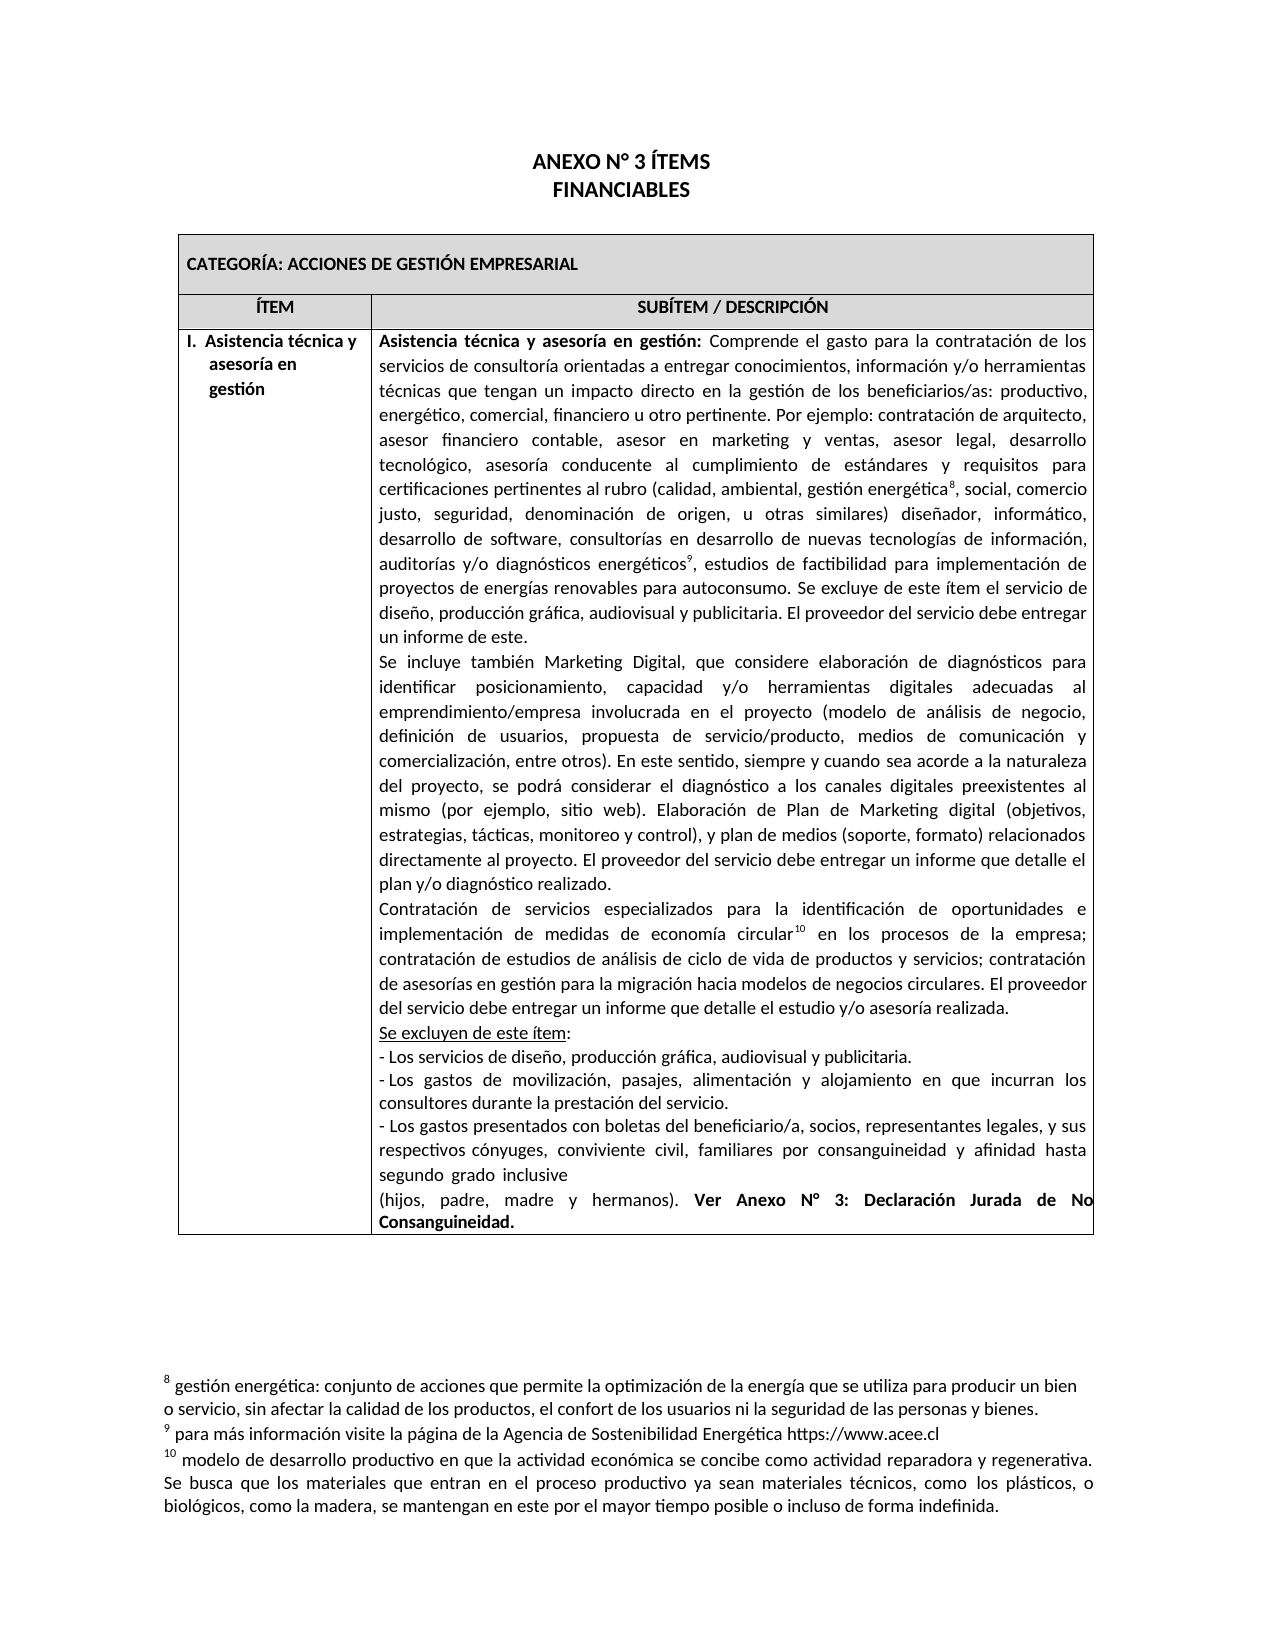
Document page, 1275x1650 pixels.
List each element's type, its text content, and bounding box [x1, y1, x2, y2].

table_cell ÍTEM [179, 295, 371, 328]
table_header CATEGORÍA: ACCIONES DE GESTIÓN EMPRESARIAL [179, 235, 1093, 294]
table_cell Asistencia técnica y asesoría en gestión: Comprende el gasto para la contratación de los servicios de consultoría orientadas a entregar conocimientos, información y/o herramientas técnicas que tengan un impacto directo en la gestión de los beneficiarios/as: productivo, energético, comercial, financiero u otro pertinente. Por ejemplo: contratación de arquitecto, asesor financiero contable, asesor en marketing y ventas, asesor legal, desarrollo tecnológico, asesoría conducente al cumplimiento de estándares y requisitos para certificaciones pertinentes al rubro (calidad, ambiental, gestión energética, social, comercio justo, seguridad, denominación de origen, u otras similares) diseñador, informático, desarrollo de software, consultorías en desarrollo de nuevas tecnologías de información, auditorías y/o diagnósticos energéticos, estudios de factibilidad para implementación de proyectos de energías renovables para autoconsumo. Se excluye de este ítem el servicio de diseño, producción gráfica, audiovisual y publicitaria. El proveedor del servicio debe entregar un informe de este. Se incluye también Marketing Digital, que considere elaboración de diagnósticos para identificar posicionamiento, capacidad y/o herramientas digitales adecuadas al emprendimiento/empresa involucrada en el proyecto (modelo de análisis de negocio, definición de usuarios, propuesta de servicio/producto, medios de comunicación y comercialización, entre otros). En este sentido, siempre y cuando sea acorde a la naturaleza del proyecto, se podrá considerar el diagnóstico a los canales digitales preexistentes al mismo (por ejemplo, sitio web). Elaboración de Plan de Marketing digital (objetivos, estrategias, tácticas, monitoreo y control), y plan de medios (soporte, formato) relacionados directamente al proyecto. El proveedor del servicio debe entregar un informe que detalle el plan y/o diagnóstico realizado. Contratación de servicios especializados para la identificación de oportunidades e implementación de medidas de economía circular en los procesos de la empresa; contratación de estudios de análisis de ciclo de vida de productos y servicios; contratación de asesorías en gestión para la migración hacia modelos de negocios circulares. El proveedor del servicio debe entregar un informe que detalle el estudio y/o asesoría realizada. Se excluyen de este ítem: Los servicios de diseño, producción gráfica, audiovisual y publicitaria. Los gastos de movilización, pasajes, alimentación y alojamiento en que incurran los consultores durante la prestación del servicio. Los gastos presentados con boletas del beneficiario/a, socios, representantes legales, y sus respectivos cónyuges, conviviente civil, familiares por consanguineidad y afinidad hasta segundo grado inclusive (hijos, padre, madre y hermanos). Ver Anexo N° 3: Declaración Jurada de No Consanguineidad. [372, 330, 1093, 1233]
table_cell SUBÍTEM / DESCRIPCIÓN [372, 295, 1093, 328]
table_cell I. Asistencia técnica y asesoría en gestión [179, 330, 371, 1233]
subtitle ANEXO N° 3 ÍTEMS FINANCIABLES [503, 147, 739, 203]
